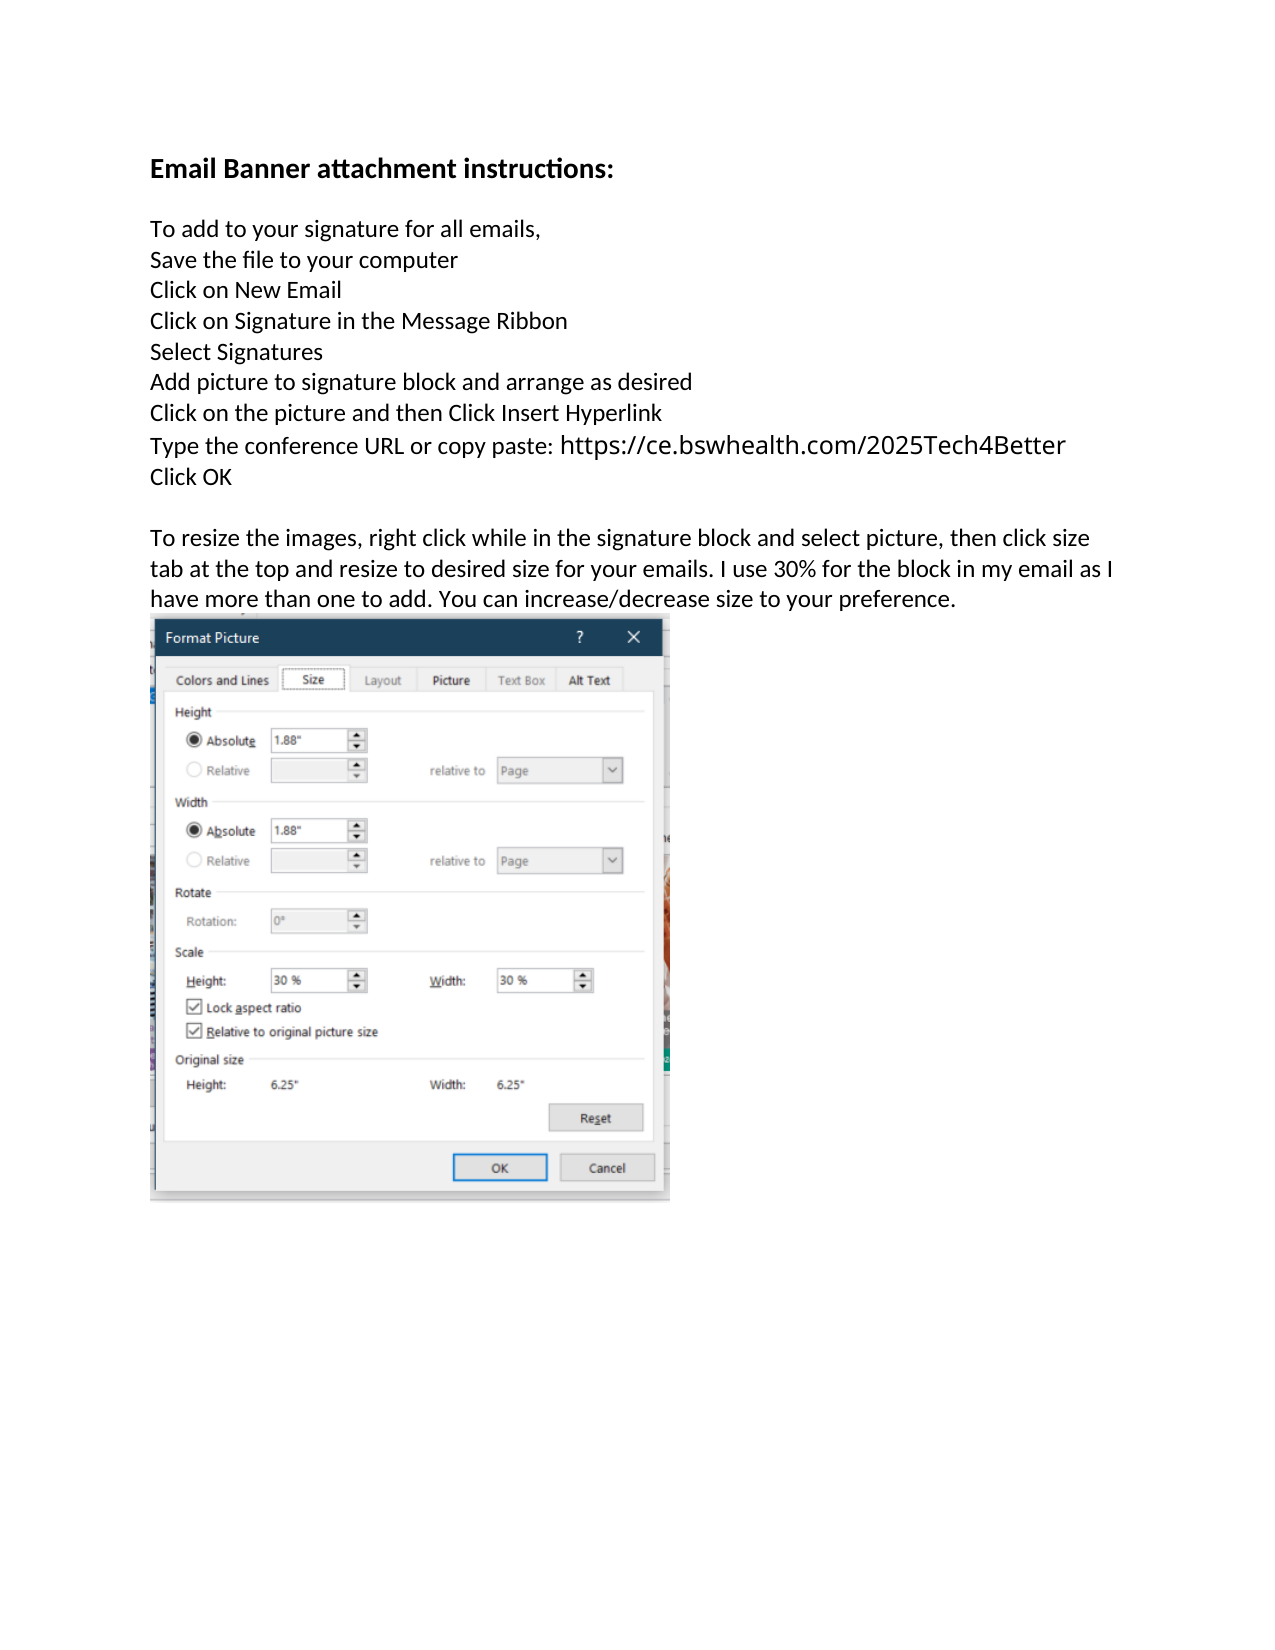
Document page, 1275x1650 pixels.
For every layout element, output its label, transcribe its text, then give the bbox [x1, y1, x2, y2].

text Save the file to your computer [150, 244, 1125, 275]
text Select Signatures [150, 336, 1125, 366]
text Type the conference URL or copy paste: https://ce.bswhealth.com/2025Tech4Better [150, 427, 1125, 461]
text To resize the images, right click while in the signature block and select picture, then click size tab at the top and resize to desired size for your emails. I use 30% for the block in my email as I have more than one to add. You can increase/decrease size to your preference. [150, 522, 1125, 614]
text To add to your signature for all emails, [150, 214, 1125, 244]
text Click on the picture and then Click Insert Hyperlink [150, 397, 1125, 427]
text Click on Signature in the Message Ribbon [150, 305, 1125, 336]
picture [150, 613, 670, 1203]
text Add picture to signature block and arrange as desired [150, 366, 1125, 397]
text Click OK [150, 461, 1125, 492]
text Email Banner attachment instructions: [150, 150, 1125, 186]
text Click on New Email [150, 275, 1125, 305]
